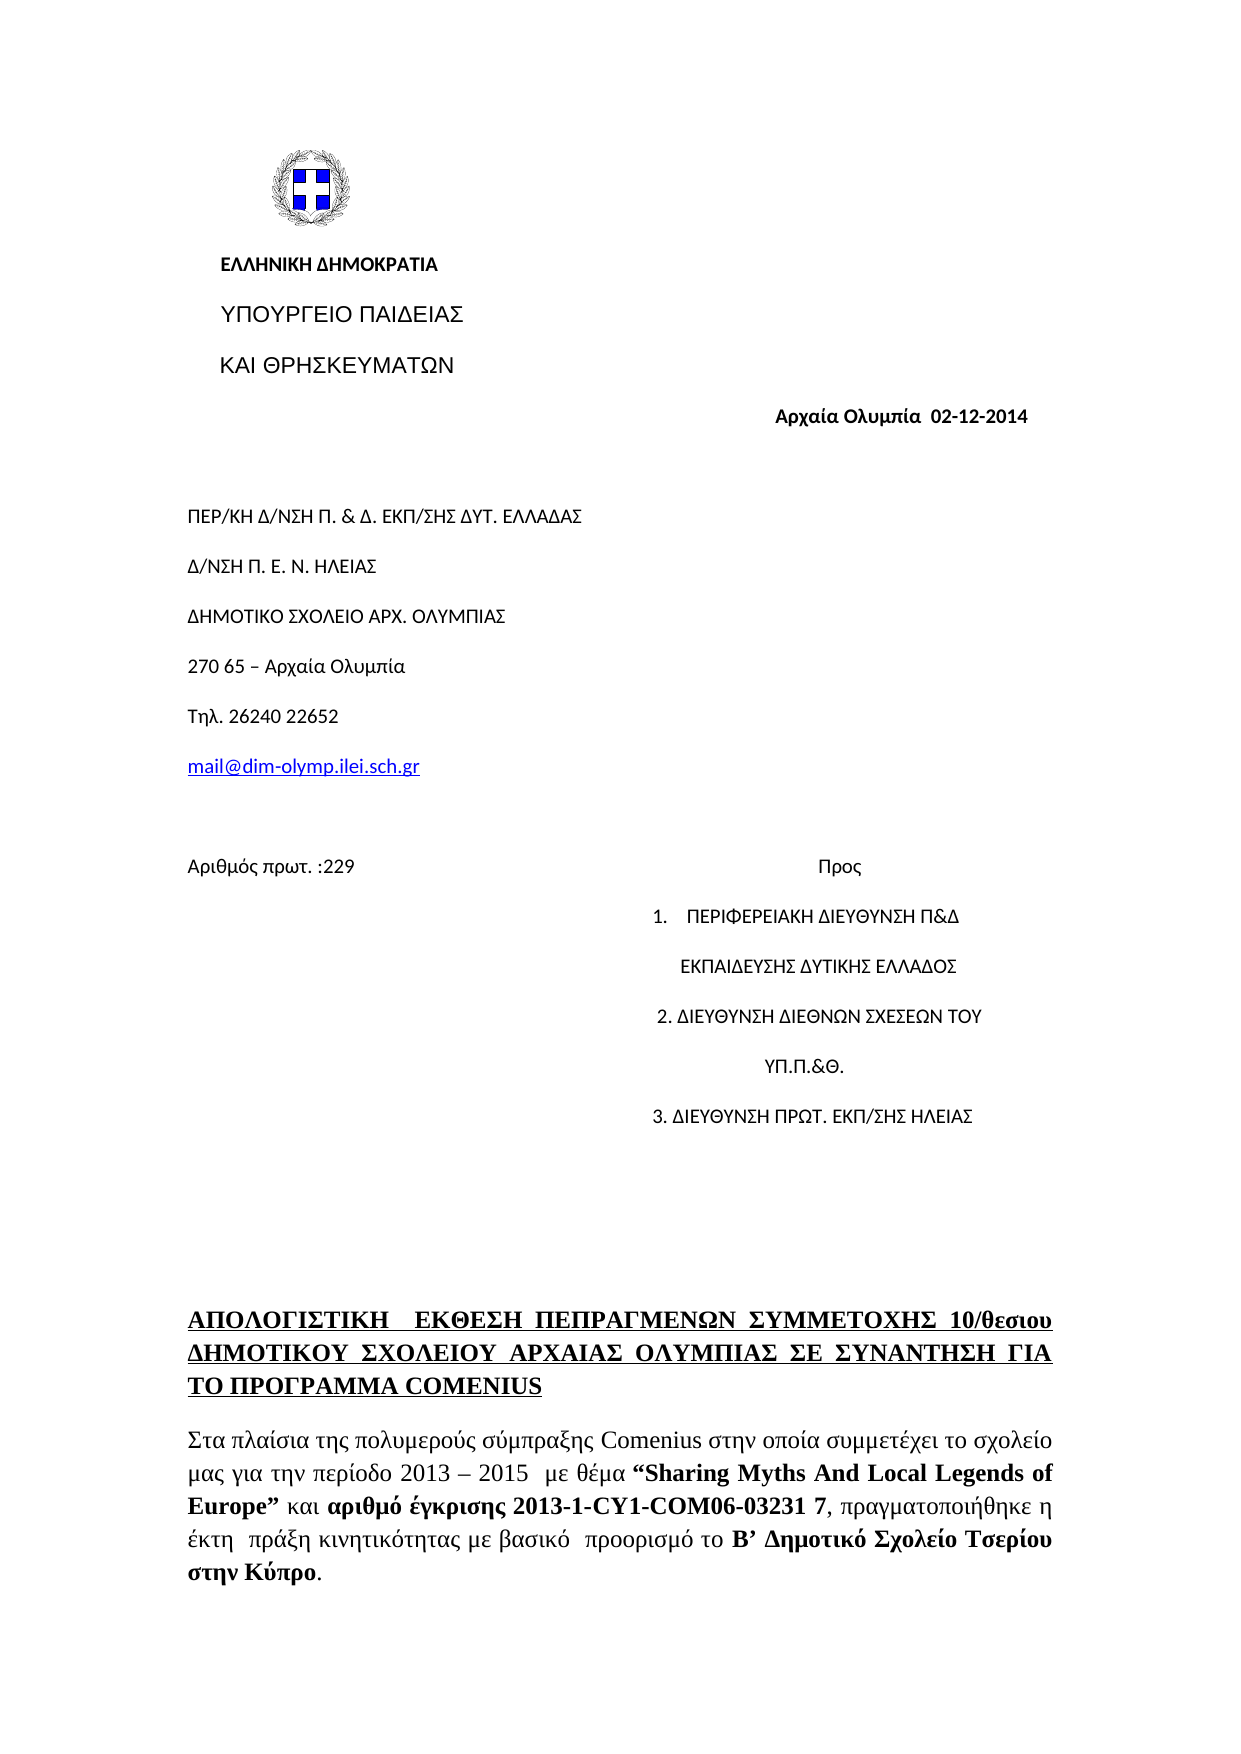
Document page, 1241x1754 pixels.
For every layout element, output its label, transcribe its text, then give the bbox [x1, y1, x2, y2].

text AΠΟΛΟΓΙΣΤΙΚΗ ΕΚΘΕΣΗ ΠΕΠΡΑΓΜΕΝΩΝ ΣΥΜΜΕΤΟΧΗΣ 10/θεσιου ΔΗΜΟΤΙΚΟΥ ΣΧΟΛΕΙΟΥ ΑΡΧΑΙΑΣ ΟΛΥΜΠΙΑΣ ΣΕ ΣΥΝΑΝΤΗΣΗ ΓΙΑ ΤΟ ΠΡΟΓΡΑΜΜΑ COMENIUS [187, 1305, 1053, 1330]
text ΥΠ.Π.&Θ. [187, 1053, 1053, 1079]
text Τηλ. 26240 22652 [187, 703, 1053, 729]
text ΕΛΛΗΝΙΚΗ ΔΗΜΟΚΡΑΤΙΑ [187, 251, 1053, 276]
text Στα πλαίσια της πολυμερούς σύμπραξης Comenius στην οποία συμμετέχει το σχολείο μας για την περίοδο 2013 – 2015 με θέμα “Sharing Myths And Local Legends of Europe” και αριθμό έγκρισης 2013-1-CY1-COM06-03231 7, πραγματοποιήθηκε η έκτη πράξη κινητικότητας με βασικό προορισμό το Β’ Δημοτικό Σχολείο Τσερίου στην Κύπρο. [187, 1425, 1053, 1586]
text 3. ΔΙΕΥΘΥΝΣΗ ΠΡΩΤ. ΕΚΠ/ΣΗΣ ΗΛΕΙΑΣ [187, 1103, 1053, 1129]
text Δ/ΝΣΗ Π. Ε. Ν. ΗΛΕΙΑΣ [187, 553, 1053, 579]
text AΠΟΛΟΓΙΣΤΙΚΗ ΕΚΘΕΣΗ ΠΕΠΡΑΓΜΕΝΩΝ ΣΥΜΜΕΤΟΧΗΣ 10/θεσιου ΔΗΜΟΤΙΚΟΥ ΣΧΟΛΕΙΟΥ ΑΡΧΑΙΑΣ ΟΛΥΜΠΙΑΣ ΣΕ ΣΥΝΑΝΤΗΣΗ ΓΙΑ ΤΟ ΠΡΟΓΡΑΜΜΑ COMENIUS [187, 1331, 1053, 1363]
text ΔΗΜΟΤΙΚΟ ΣΧΟΛΕΙΟ ΑΡΧ. ΟΛΥΜΠΙΑΣ [187, 603, 1053, 629]
text ΥΠΟΥΡΓΕΙΟ ΠΑΙΔΕΙΑΣ [187, 301, 1053, 327]
text Αρχαία Ολυμπία 02-12-2014 [187, 403, 1053, 428]
text ΕΚΠΑΙΔΕΥΣΗΣ ΔΥΤΙΚΗΣ ΕΛΛΑΔΟΣ [187, 953, 1053, 979]
text KAI ΘΡΗΣΚΕΥΜΑΤΩΝ [187, 352, 1053, 378]
text ΠΕΡ/ΚΗ Δ/ΝΣΗ Π. & Δ. ΕΚΠ/ΣΗΣ ΔΥΤ. ΕΛΛΑΔΑΣ [187, 503, 1053, 529]
text mail@dim-olymp.ilei.sch.gr [187, 753, 1053, 779]
text Αριθμός πρωτ. :229 Προς [187, 853, 1053, 879]
text 1. ΠΕΡΙΦΕΡΕΙΑΚΗ ΔΙΕΥΘΥΝΣΗ Π&Δ [187, 903, 1053, 929]
text 2. ΔΙΕΥΘΥΝΣΗ ΔΙΕΘΝΩΝ ΣΧΕΣΕΩΝ ΤΟΥ [187, 1003, 1053, 1029]
text 270 65 – Αρχαία Ολυμπία [187, 653, 1053, 679]
text AΠΟΛΟΓΙΣΤΙΚΗ ΕΚΘΕΣΗ ΠΕΠΡΑΓΜΕΝΩΝ ΣΥΜΜΕΤΟΧΗΣ 10/θεσιου ΔΗΜΟΤΙΚΟΥ ΣΧΟΛΕΙΟΥ ΑΡΧΑΙΑΣ ΟΛΥΜΠΙΑΣ ΣΕ ΣΥΝΑΝΤΗΣΗ ΓΙΑ ΤΟ ΠΡΟΓΡΑΜΜΑ COMENIUS [187, 1364, 1053, 1399]
